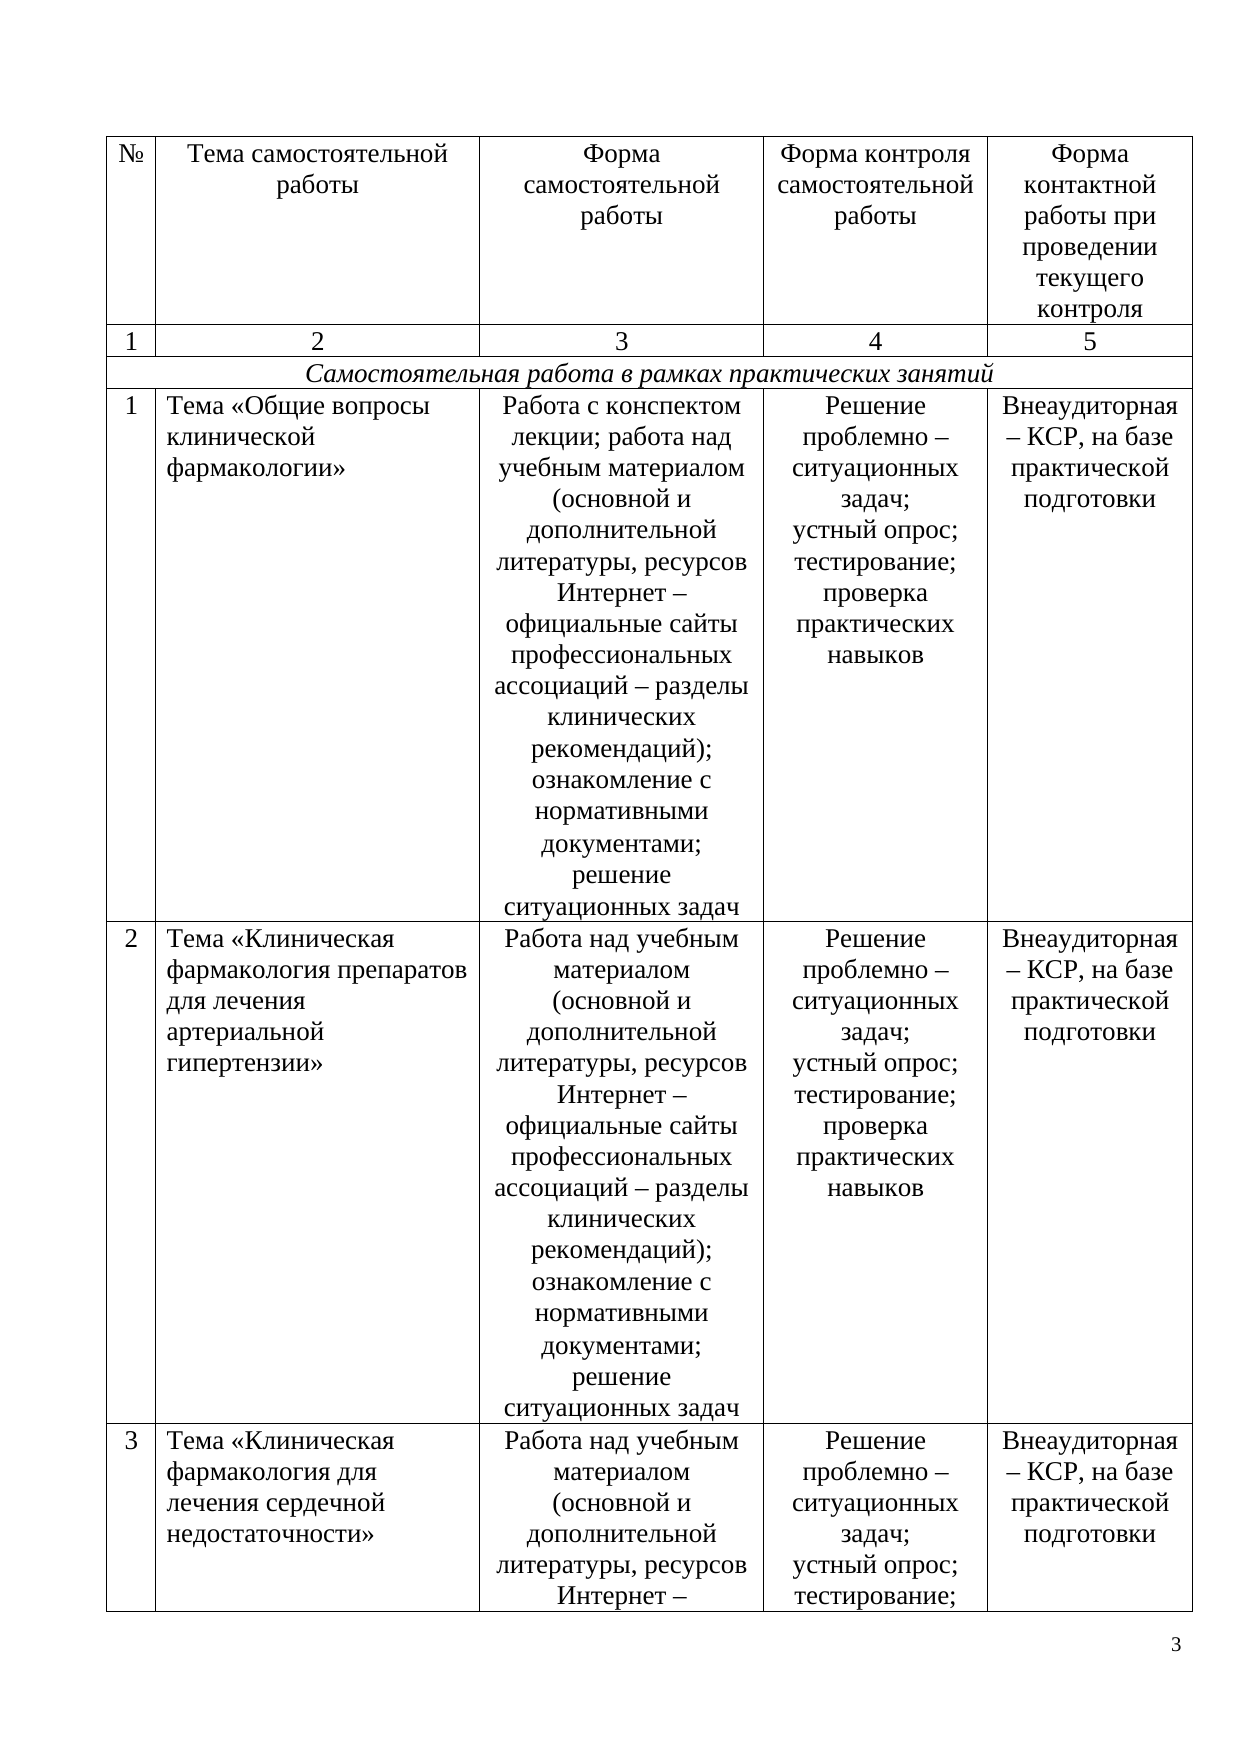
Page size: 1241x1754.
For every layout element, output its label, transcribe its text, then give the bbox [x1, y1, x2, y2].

table_cell Внеаудиторная – КСР, на базе практической подготовки [988, 389, 1192, 921]
table_cell Решение проблемно – ситуационных задач; устный опрос; тестирование; проверка практических навыков [764, 922, 987, 1423]
table_cell 3 [107, 1424, 155, 1611]
table_cell 2 [107, 922, 155, 1423]
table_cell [764, 1424, 987, 1611]
table_cell 3 [480, 325, 763, 356]
table_cell 5 [988, 325, 1192, 356]
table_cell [480, 1424, 763, 1611]
table_cell 1 [107, 389, 155, 921]
table_cell 2 [156, 325, 479, 356]
table_cell Самостоятельная работа в рамках практических занятий [107, 357, 1192, 388]
table_cell Решение проблемно – ситуационных задач; устный опрос; тестирование; проверка практических навыков [764, 389, 987, 921]
table_cell Внеаудиторная – КСР, на базе практической подготовки [988, 922, 1192, 1423]
table_cell Тема «Клиническая фармакология препаратов для лечения артериальной гипертензии» [156, 922, 479, 1423]
table_header № [107, 137, 155, 324]
table_cell 1 [107, 325, 155, 356]
table_cell Тема «Общие вопросы клинической фармакологии» [156, 389, 479, 921]
table_header Форма контактной работы при проведении текущего контроля [988, 137, 1192, 324]
table_header Тема самостоятельной работы [156, 137, 479, 324]
table_cell 4 [764, 325, 987, 356]
table_cell Работа с конспектом лекции; работа над учебным материалом (основной и дополнительной литературы, ресурсов Интернет – официальные сайты профессиональных ассоциаций – разделы клинических рекомендаций); ознакомление с нормативными документами; решение ситуационных задач [480, 389, 763, 921]
table_header Форма самостоятельной работы [480, 137, 763, 324]
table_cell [156, 1424, 479, 1611]
table_header Форма контроля самостоятельной работы [764, 137, 987, 324]
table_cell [988, 1424, 1192, 1611]
